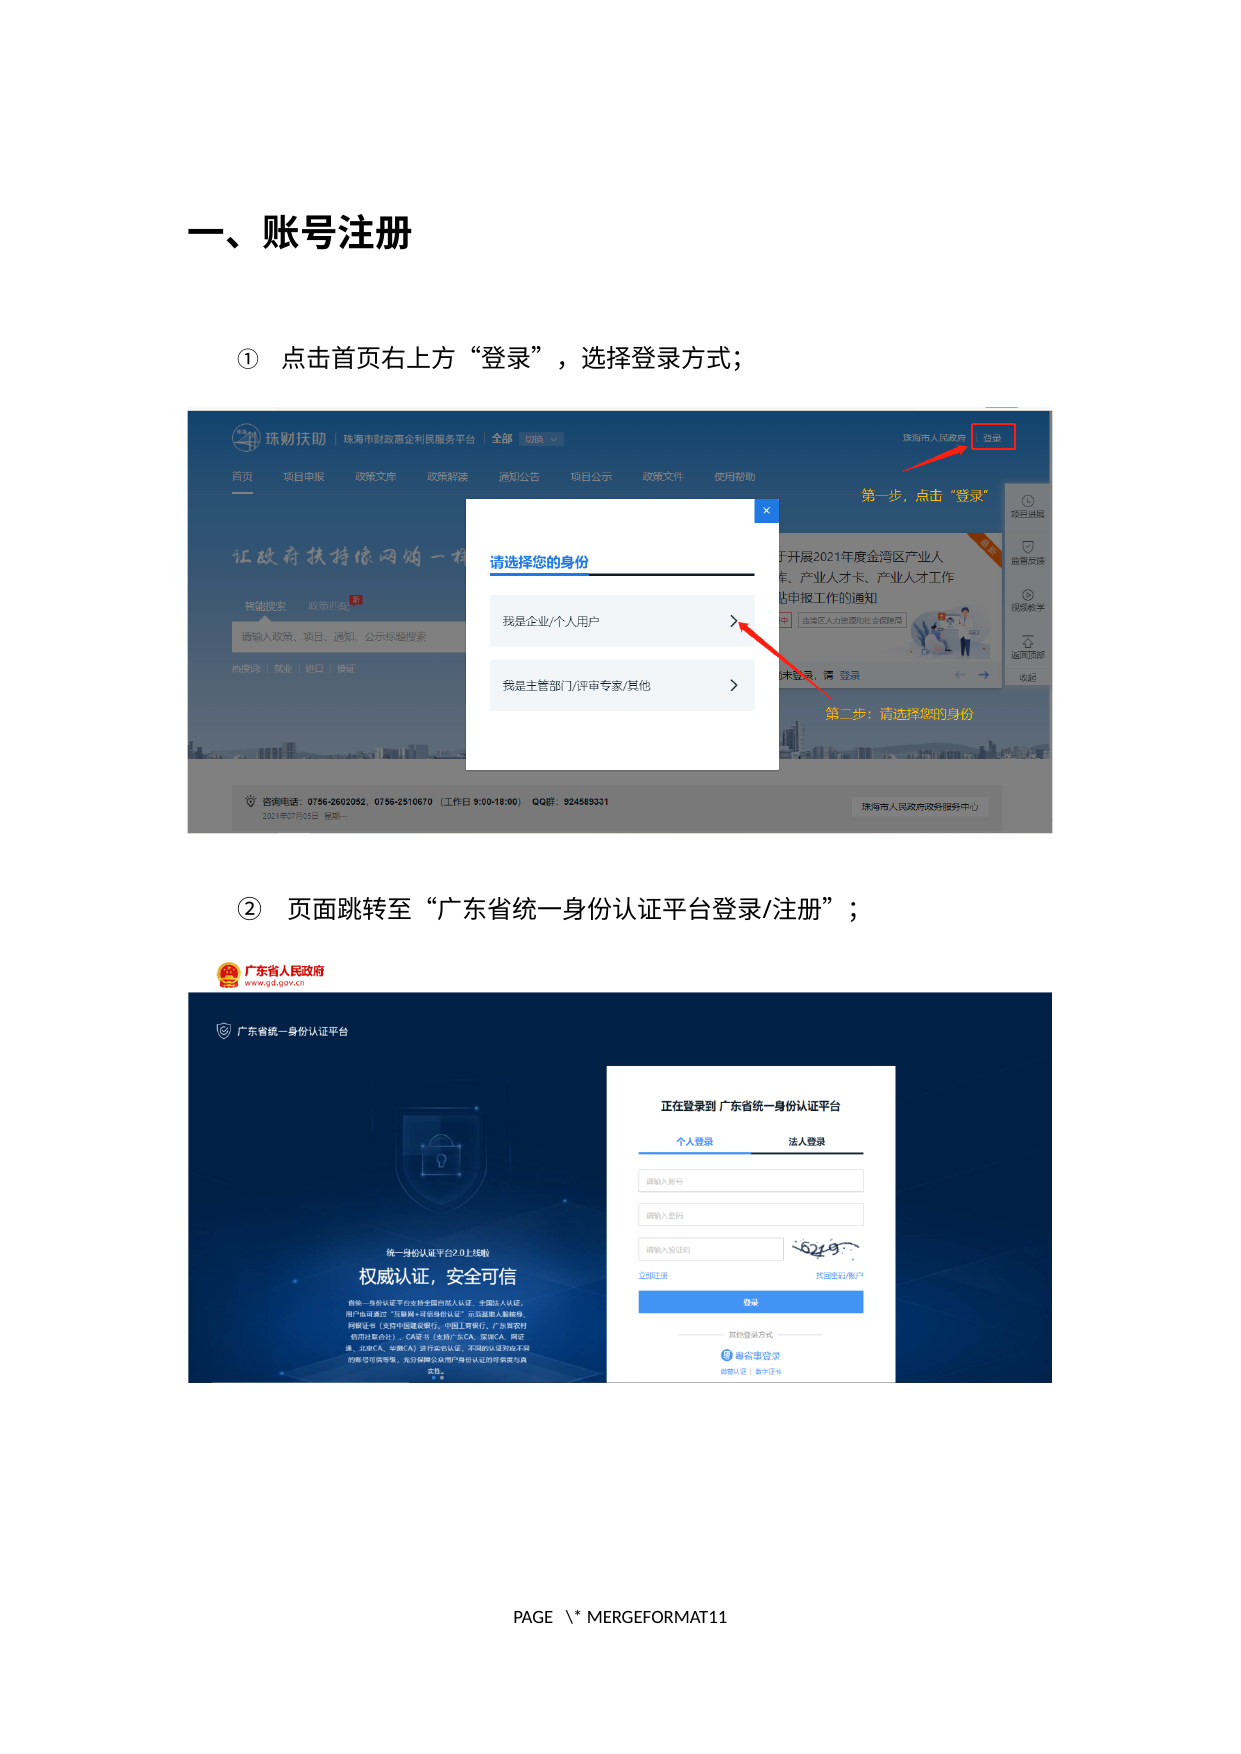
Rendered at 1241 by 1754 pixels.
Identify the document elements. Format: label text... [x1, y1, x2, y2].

subtitle 账号注册 [187, 197, 1053, 262]
picture [188, 958, 1052, 1383]
list 页面跳转至“广东省统一身份认证平台登录/注册”； [187, 875, 1053, 940]
list 点击首页右上方“登录”，选择登录方式； [187, 324, 1053, 389]
picture [187, 407, 1053, 834]
